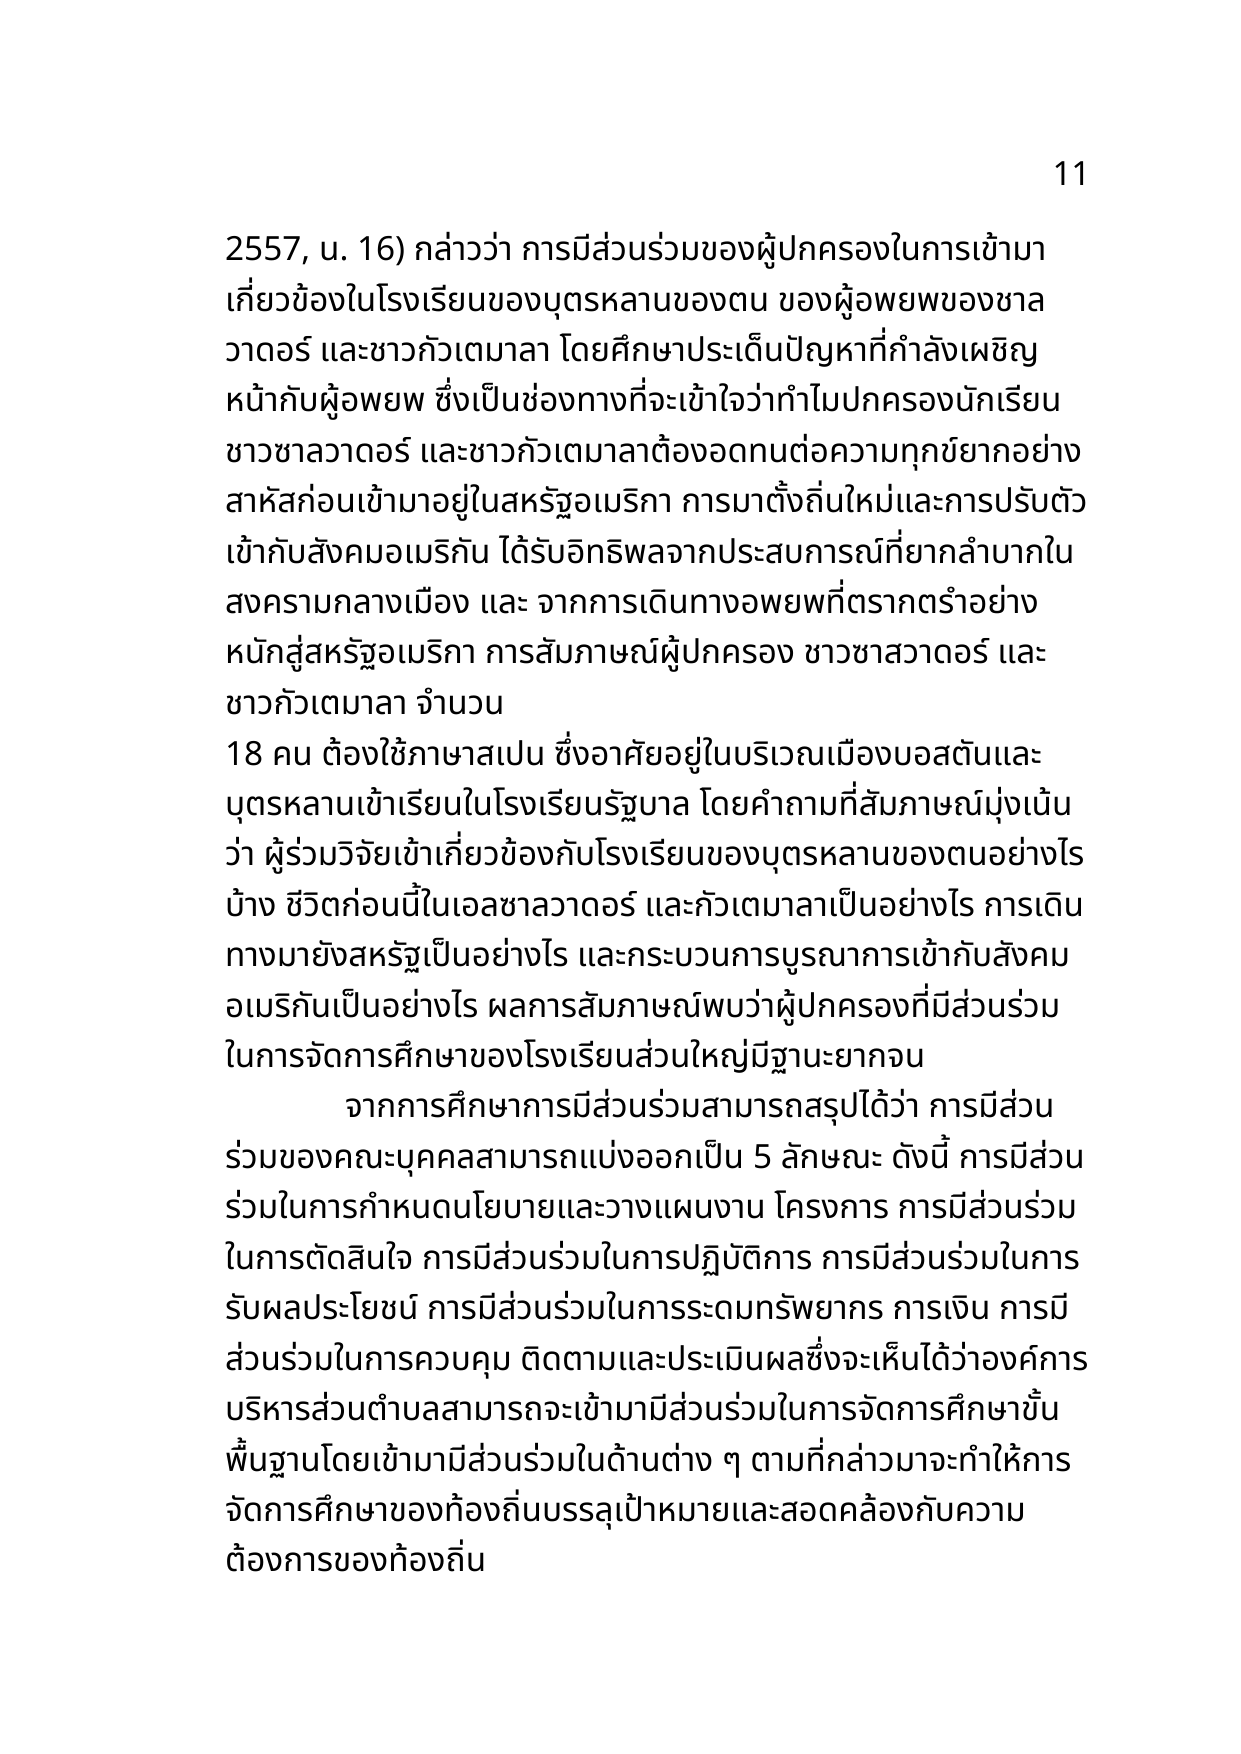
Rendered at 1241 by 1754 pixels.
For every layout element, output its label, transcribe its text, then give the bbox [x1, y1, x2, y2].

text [225, 225, 1089, 1082]
text จากการศึกษาการมีส่วนร่วมสามารถสรุปได้ว่า การมีส่วนร่วมของคณะบุคคลสามารถแบ่งออกเป็น 5 ลักษณะ ดังนี้ การมีส่วนร่วมในการกำหนดนโยบายและวางแผนงาน โครงการ การมีส่วนร่วมในการตัดสินใจ การมีส่วนร่วมในการปฏิบัติการ การมีส่วนร่วมในการรับผลประโยชน์ การมีส่วนร่วมในการระดมทรัพยากร การเงิน การมีส่วนร่วมในการควบคุม ติดตามและประเมินผลซึ่งจะเห็นได้ว่าองค์การบริหารส่วนตำบลสามารถจะเข้ามามีส่วนร่วมในการจัดการศึกษาขั้นพื้นฐานโดยเข้ามามีส่วนร่วมในด้านต่าง ๆ ตามที่กล่าวมาจะทำให้การจัดการศึกษาของท้องถิ่นบรรลุเป้าหมายและสอดคล้องกับความต้องการของท้องถิ่น [225, 1082, 1090, 1587]
